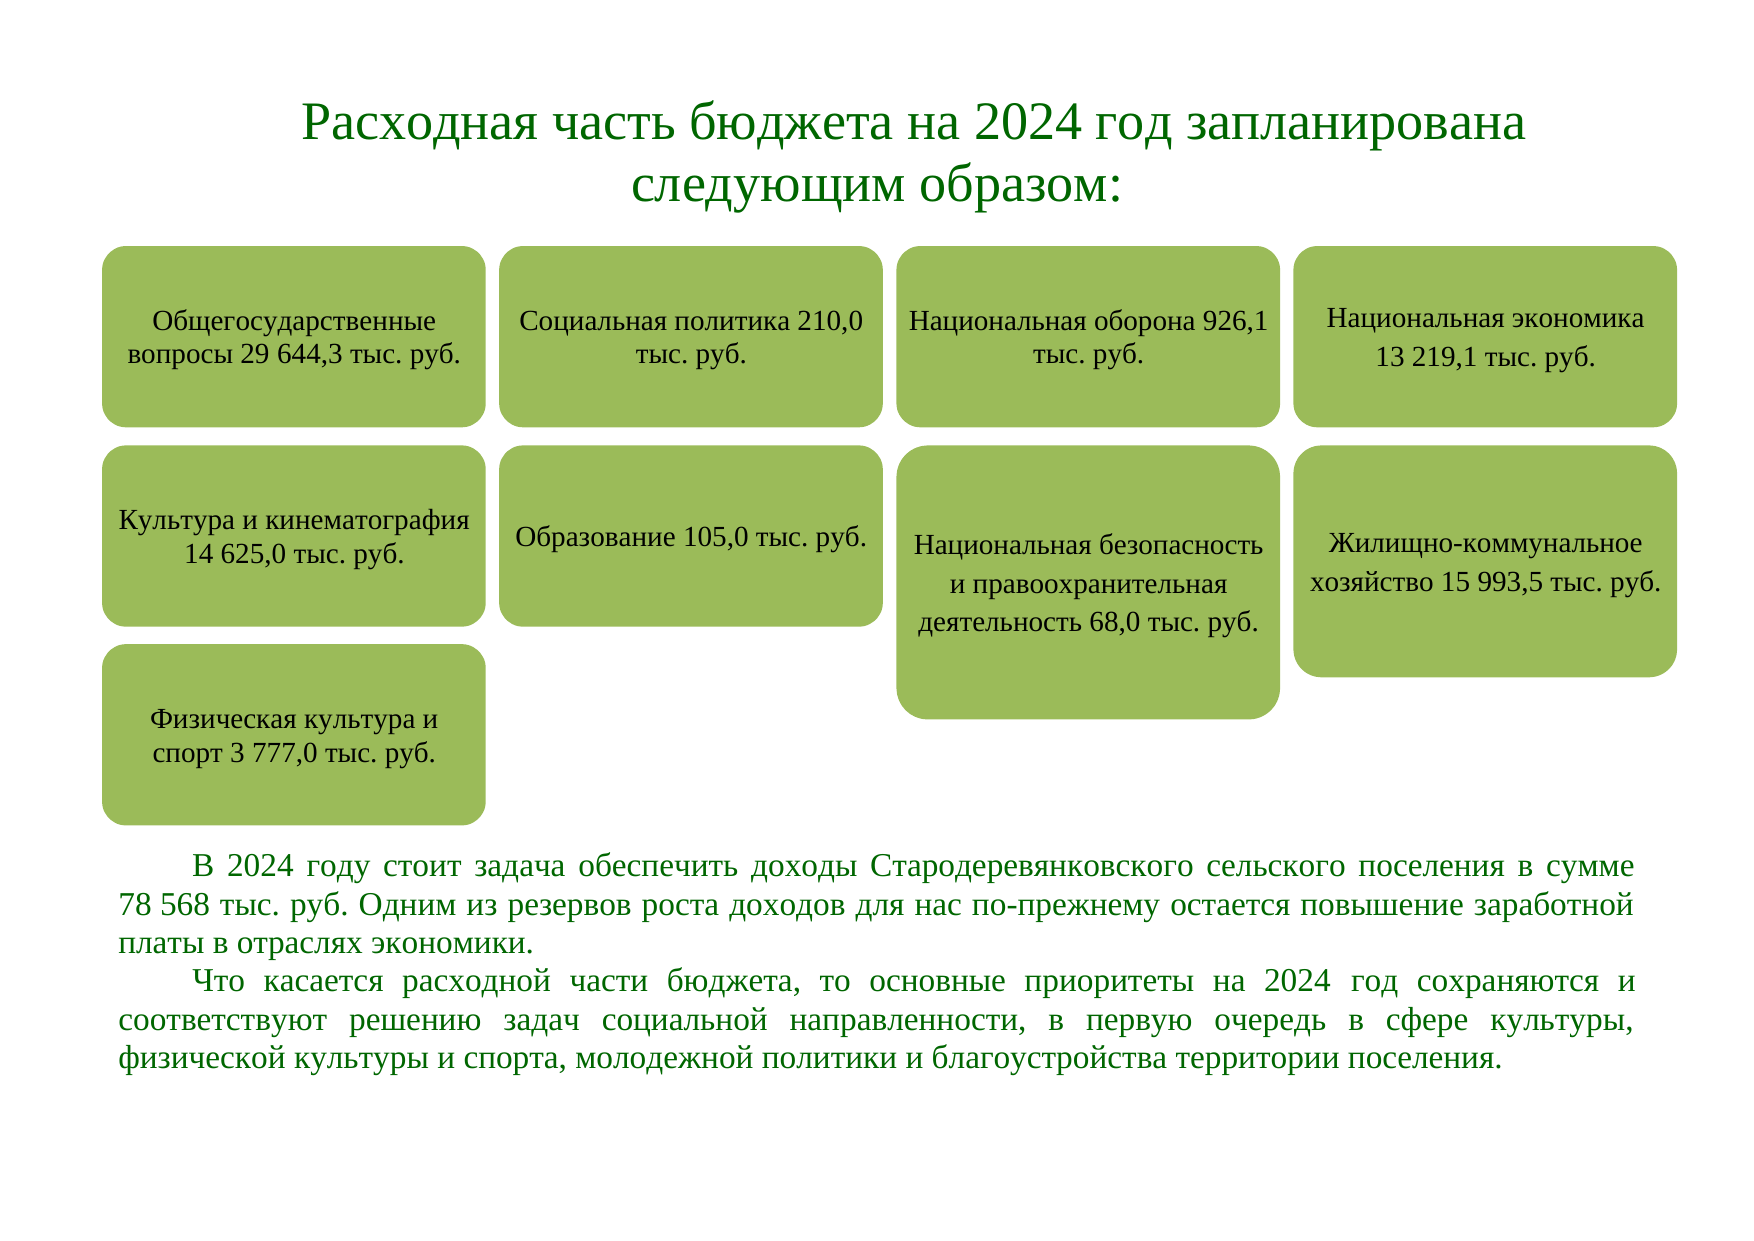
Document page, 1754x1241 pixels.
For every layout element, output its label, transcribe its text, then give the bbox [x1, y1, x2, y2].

text В 2024 году стоит задача обеспечить доходы Стародеревянковского сельского поселения в сумме 78 568 тыс. руб. Одним из резервов роста доходов для нас по-прежнему остается повышение заработной платы в отраслях экономики. [118, 846, 1636, 961]
text Расходная часть бюджета на 2024 год запланирована следующим образом: [118, 88, 1636, 213]
text Что касается расходной части бюджета, то основные приоритеты на 2024 год сохраняются и соответствуют решению задач социальной направленности, в первую очередь в сфере культуры, физической культуры и спорта, молодежной политики и благоустройства территории поселения. [118, 961, 1636, 1076]
